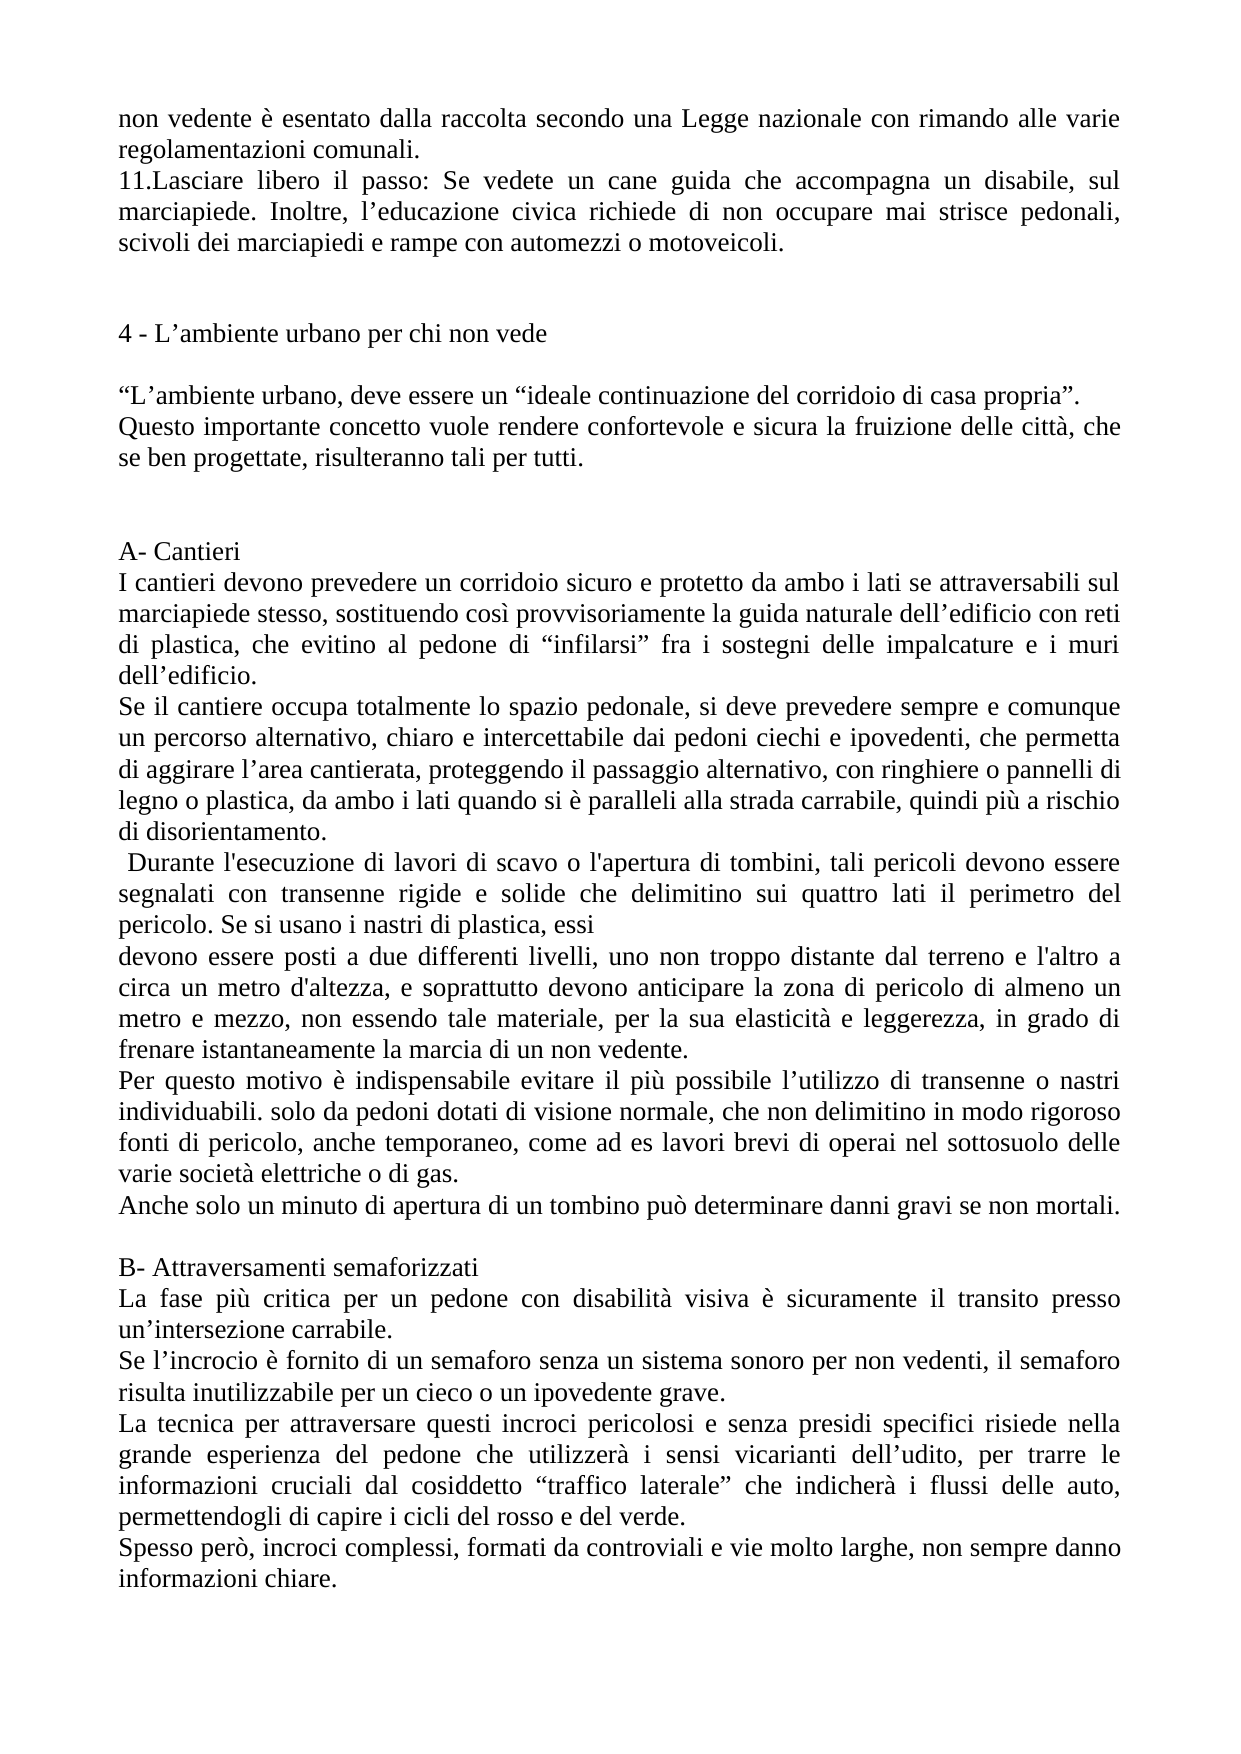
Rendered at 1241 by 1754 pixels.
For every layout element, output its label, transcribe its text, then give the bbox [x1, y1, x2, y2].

text Questo importante concetto vuole rendere confortevole e sicura la fruizione delle città, che se ben progettate, risulteranno tali per tutti. [118, 410, 1122, 472]
text A- Cantieri [118, 535, 1122, 566]
text Spesso però, incroci complessi, formati da controviali e vie molto larghe, non sempre danno informazioni chiare. [118, 1531, 1122, 1594]
text La fase più critica per un pedone con disabilità visiva è sicuramente il transito presso un’intersezione carrabile. [118, 1282, 1122, 1344]
text Se l’incrocio è fornito di un semaforo senza un sistema sonoro per non vedenti, il semaforo risulta inutilizzabile per un cieco o un ipovedente grave. [118, 1344, 1122, 1407]
text 11.Lasciare libero il passo: Se vedete un cane guida che accompagna un disabile, sul marciapiede. Inoltre, l’educazione civica richiede di non occupare mai strisce pedonali, scivoli dei marciapiedi e rampe con automezzi o motoveicoli. [118, 164, 1122, 257]
text Per questo motivo è indispensabile evitare il più possibile l’utilizzo di transenne o nastri individuabili. solo da pedoni dotati di visione normale, che non delimitino in modo rigoroso fonti di pericolo, anche temporaneo, come ad es lavori brevi di operai nel sottosuolo delle varie società elettriche o di gas. [118, 1064, 1122, 1189]
text B- Attraversamenti semaforizzati [118, 1251, 1122, 1282]
text devono essere posti a due differenti livelli, uno non troppo distante dal terreno e l'altro a circa un metro d'altezza, e soprattutto devono anticipare la zona di pericolo di almeno un metro e mezzo, non essendo tale materiale, per la sua elasticità e leggerezza, in grado di frenare istantaneamente la marcia di un non vedente. [118, 939, 1122, 1064]
text La tecnica per attraversare questi incroci pericolosi e senza presidi specifici risiede nella grande esperienza del pedone che utilizzerà i sensi vicarianti dell’udito, per trarre le informazioni cruciali dal cosiddetto “traffico laterale” che indicherà i flussi delle auto, permettendogli di capire i cicli del rosso e del verde. [118, 1407, 1122, 1531]
text Anche solo un minuto di apertura di un tombino può determinare danni gravi se non mortali. [118, 1189, 1122, 1220]
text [118, 102, 1122, 164]
text “L’ambiente urbano, deve essere un “ideale continuazione del corridoio di casa propria”. [118, 379, 1122, 410]
text 4 - L’ambiente urbano per chi non vede [118, 317, 1122, 348]
text Durante l'esecuzione di lavori di scavo o l'apertura di tombini, tali pericoli devono essere segnalati con transenne rigide e solide che delimitino sui quattro lati il perimetro del pericolo. Se si usano i nastri di plastica, essi [118, 846, 1122, 939]
text Se il cantiere occupa totalmente lo spazio pedonale, si deve prevedere sempre e comunque un percorso alternativo, chiaro e intercettabile dai pedoni ciechi e ipovedenti, che permetta di aggirare l’area cantierata, proteggendo il passaggio alternativo, con ringhiere o pannelli di legno o plastica, da ambo i lati quando si è paralleli alla strada carrabile, quindi più a rischio di disorientamento. [118, 690, 1122, 846]
text I cantieri devono prevedere un corridoio sicuro e protetto da ambo i lati se attraversabili sul marciapiede stesso, sostituendo così provvisoriamente la guida naturale dell’edificio con reti di plastica, che evitino al pedone di “infilarsi” fra i sostegni delle impalcature e i muri dell’edificio. [118, 566, 1122, 690]
